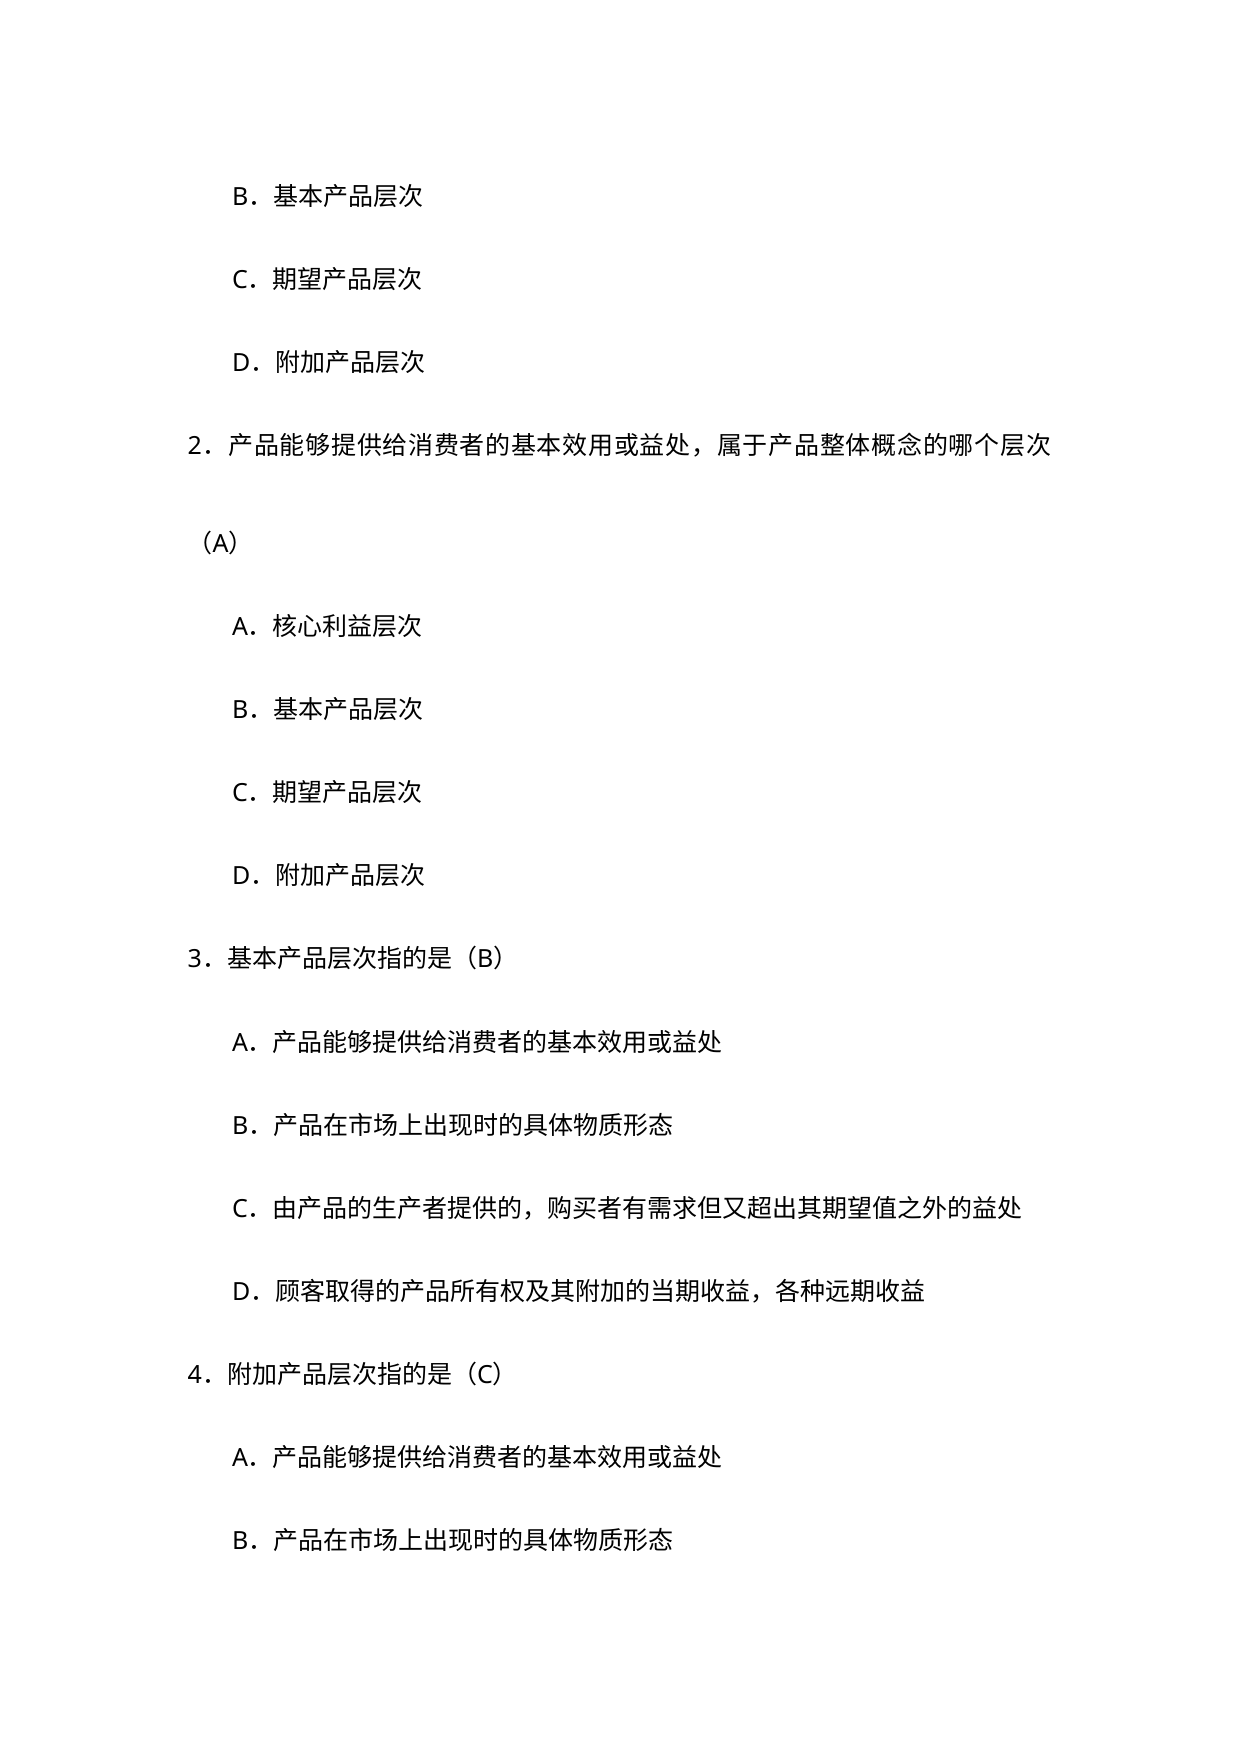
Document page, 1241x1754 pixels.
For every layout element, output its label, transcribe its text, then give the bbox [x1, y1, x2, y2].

text D．附加产品层次 [187, 328, 1053, 393]
text 2．产品能够提供给消费者的基本效用或益处，属于产品整体概念的哪个层次（A） [187, 411, 1053, 574]
text A．产品能够提供给消费者的基本效用或益处 [187, 1423, 1053, 1488]
text 4．附加产品层次指的是（C） [187, 1340, 1053, 1405]
text D．顾客取得的产品所有权及其附加的当期收益，各种远期收益 [187, 1257, 1053, 1322]
text B．产品在市场上出现时的具体物质形态 [187, 1506, 1053, 1571]
text C．期望产品层次 [187, 245, 1053, 310]
text D．附加产品层次 [187, 841, 1053, 906]
text C．期望产品层次 [187, 758, 1053, 823]
text A．核心利益层次 [187, 592, 1053, 657]
text B．产品在市场上出现时的具体物质形态 [187, 1091, 1053, 1156]
text A．产品能够提供给消费者的基本效用或益处 [187, 1008, 1053, 1073]
text C．由产品的生产者提供的，购买者有需求但又超出其期望值之外的益处 [187, 1174, 1053, 1239]
text B．基本产品层次 [187, 162, 1053, 227]
text 3．基本产品层次指的是（B） [187, 924, 1053, 989]
text B．基本产品层次 [187, 675, 1053, 740]
